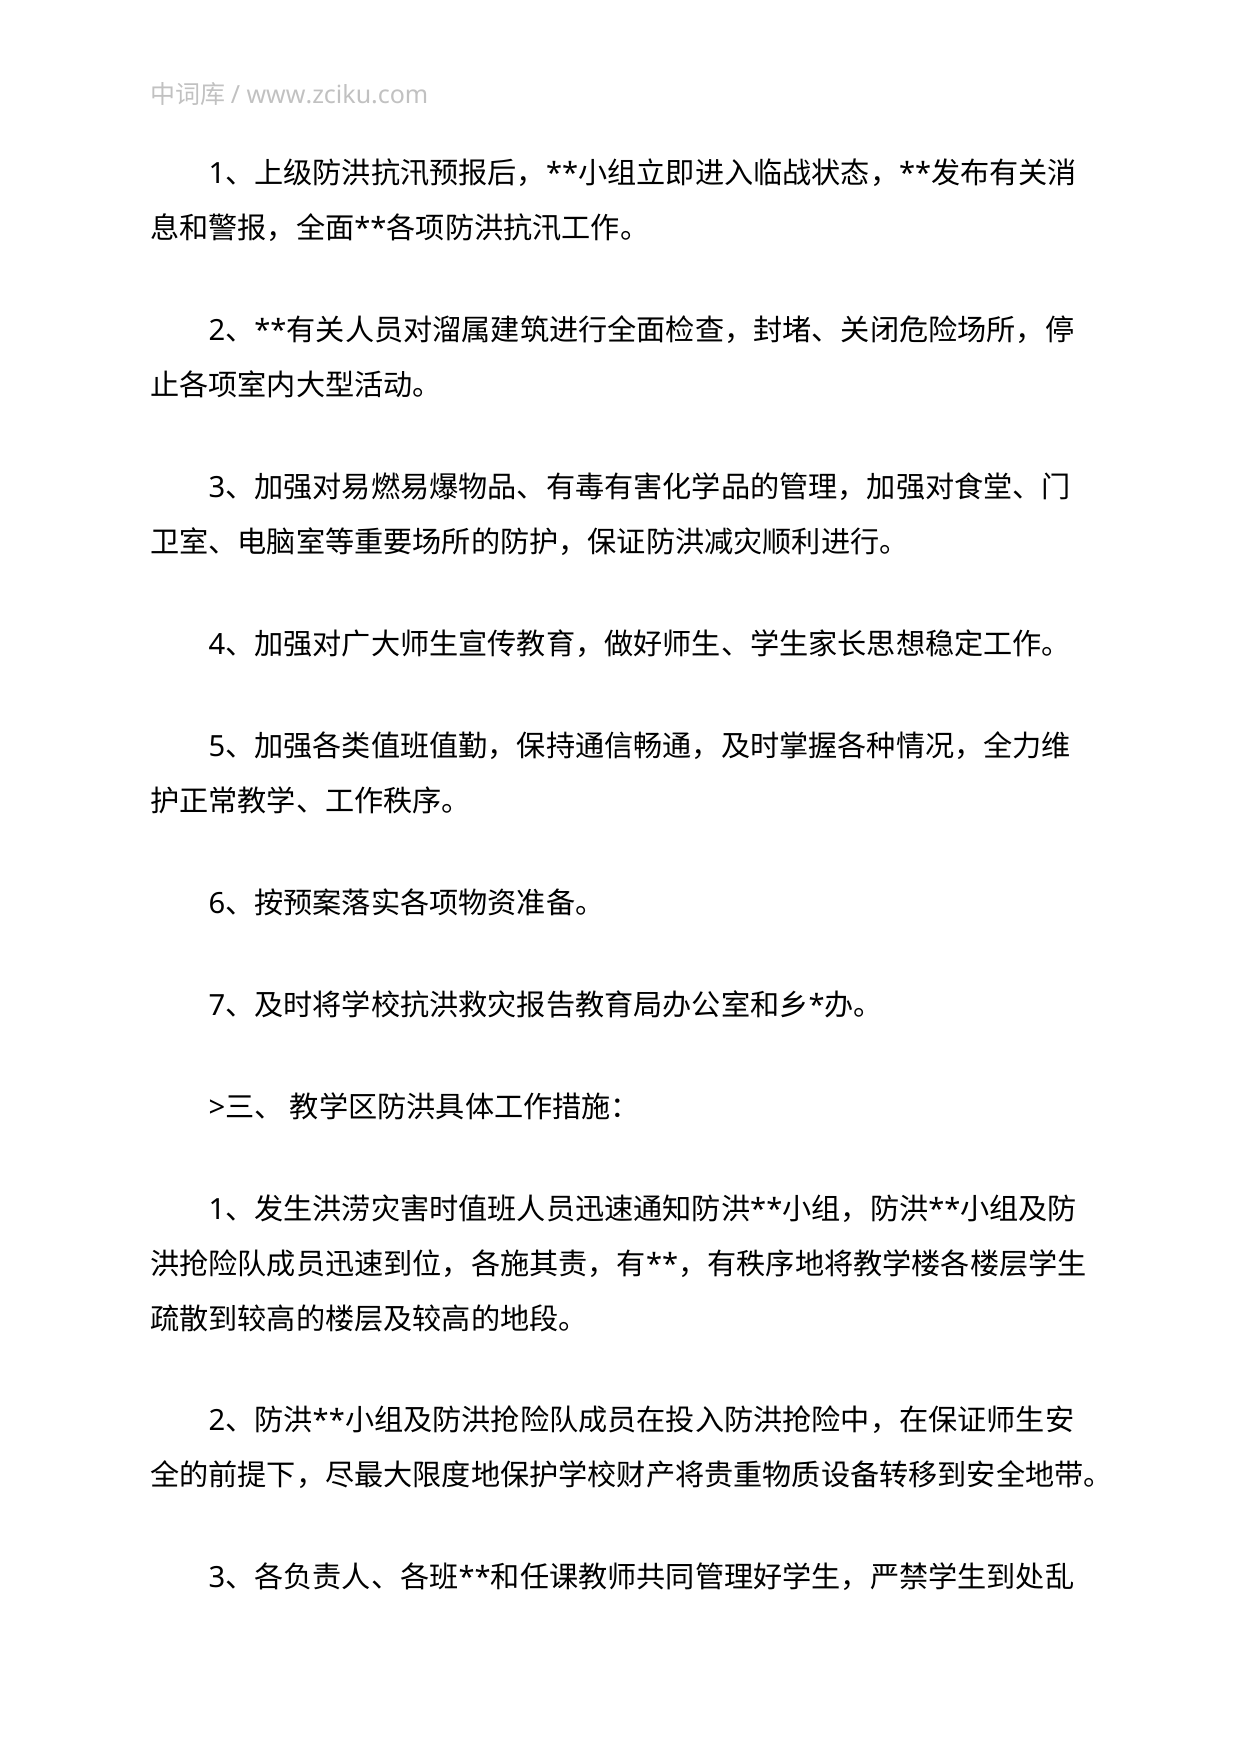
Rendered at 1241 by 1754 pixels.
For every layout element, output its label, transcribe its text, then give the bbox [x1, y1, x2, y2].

text 2、防洪**小组及防洪抢险队成员在投入防洪抢险中，在保证师生安全的前提下，尽最大限度地保护学校财产将贵重物质设备转移到安全地带。 [150, 1397, 1090, 1494]
text 6、按预案落实各项物资准备。 [150, 879, 1090, 922]
text 3、加强对易燃易爆物品、有毒有害化学品的管理，加强对食堂、门卫室、电脑室等重要场所的防护，保证防洪减灾顺利进行。 [150, 464, 1090, 561]
text >三、 教学区防洪具体工作措施： [150, 1083, 1090, 1126]
text 7、及时将学校抗洪救灾报告教育局办公室和乡*办。 [150, 981, 1090, 1024]
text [150, 1554, 1090, 1596]
text 1、上级防洪抗汛预报后，**小组立即进入临战状态，**发布有关消息和警报，全面**各项防洪抗汛工作。 [150, 150, 1090, 247]
text 2、**有关人员对溜属建筑进行全面检查，封堵、关闭危险场所，停止各项室内大型活动。 [150, 307, 1090, 404]
text 4、加强对广大师生宣传教育，做好师生、学生家长思想稳定工作。 [150, 621, 1090, 663]
text 5、加强各类值班值勤，保持通信畅通，及时掌握各种情况，全力维护正常教学、工作秩序。 [150, 722, 1090, 820]
text 1、发生洪涝灾害时值班人员迅速通知防洪**小组，防洪**小组及防洪抢险队成员迅速到位，各施其责，有**，有秩序地将教学楼各楼层学生疏散到较高的楼层及较高的地段。 [150, 1185, 1090, 1337]
